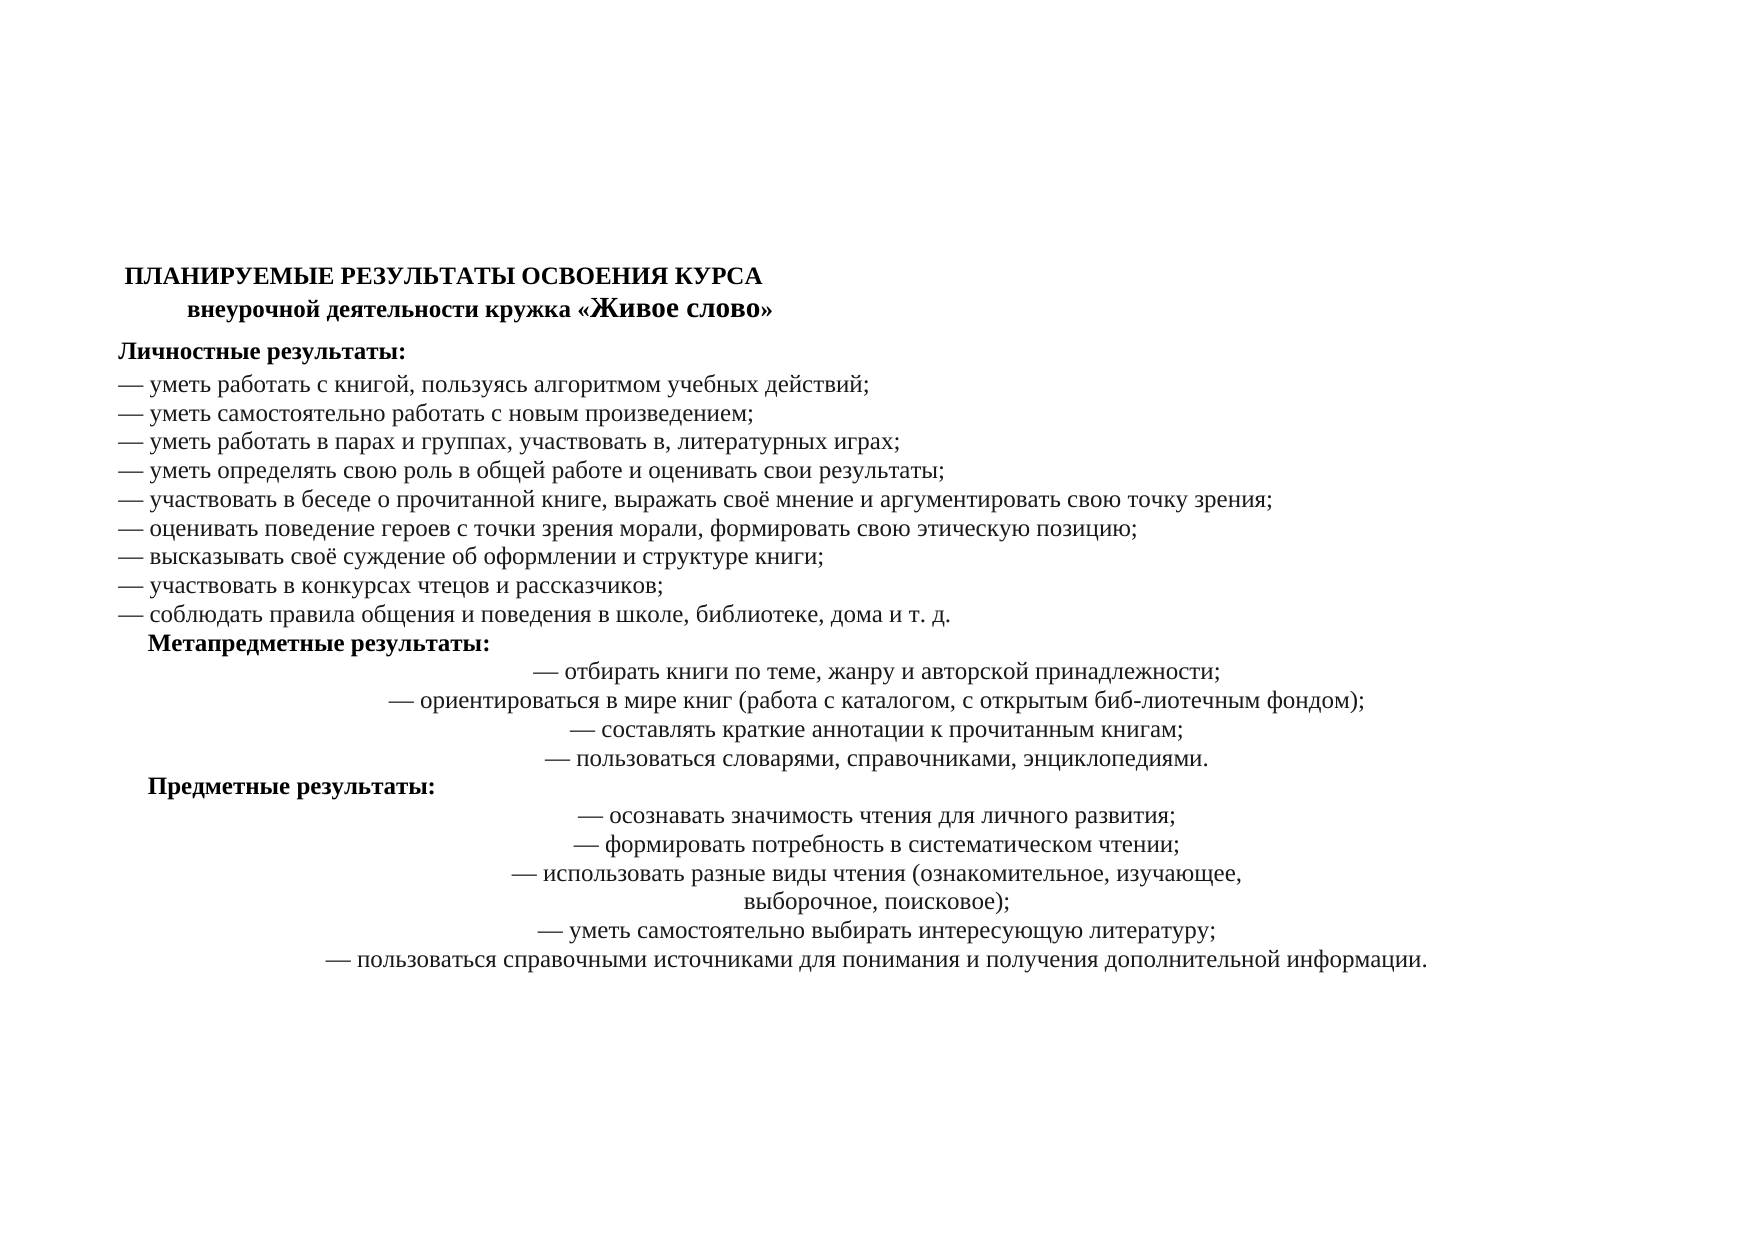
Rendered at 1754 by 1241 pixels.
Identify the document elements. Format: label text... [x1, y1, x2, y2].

text — ориентироваться в мире книг (работа с каталогом, с открытым биб-лиотечным фондом); [118, 685, 1636, 714]
text — участвовать в конкурсах чтецов и рассказчиков; [118, 570, 1636, 599]
text — пользоваться справочными источниками для понимания и получения дополнительной информации. [118, 944, 1636, 973]
text — участвовать в беседе о прочитанной книге, выражать своё мнение и аргументировать свою точку зрения; [118, 484, 1636, 513]
text — уметь самостоятельно выбирать интересующую литературу; [118, 915, 1636, 944]
text — высказывать своё суждение об оформлении и структуре книги; [118, 541, 1636, 570]
text — соблюдать правила общения и поведения в школе, библиотеке, дома и т. д. [118, 599, 1636, 628]
text — отбирать книги по теме, жанру и авторской принадлежности; [118, 656, 1636, 685]
text выборочное, поисковое); [118, 886, 1636, 915]
text — составлять краткие аннотации к прочитанным книгам; [118, 714, 1636, 743]
text — использовать разные виды чтения (ознакомительное, изучающее, [118, 858, 1636, 886]
text — оценивать поведение героев с точки зрения морали, формировать свою этическую позицию; [118, 513, 1636, 541]
text — формировать потребность в систематическом чтении; [118, 829, 1636, 858]
text ПЛАНИРУЕМЫЕ РЕЗУЛЬТАТЫ ОСВОЕНИЯ КУРСА [118, 261, 1636, 290]
text — пользоваться словарями, справочниками, энциклопедиями. [118, 743, 1636, 771]
text — уметь определять свою роль в общей работе и оценивать свои результаты; [118, 455, 1636, 484]
text — осознавать значимость чтения для личного развития; [118, 800, 1636, 829]
text — уметь работать с книгой, пользуясь алгоритмом учебных действий; [118, 369, 1636, 398]
text — уметь самостоятельно работать с новым произведением; [118, 398, 1636, 426]
text Предметные результаты: [118, 771, 1636, 800]
text — уметь работать в парах и группах, участвовать в, литературных играх; [118, 426, 1636, 455]
text Личностные результаты: [118, 336, 1636, 364]
text Метапредметные результаты: [118, 628, 1636, 656]
text внеурочной деятельности кружка «Живое слово» [118, 290, 1636, 323]
